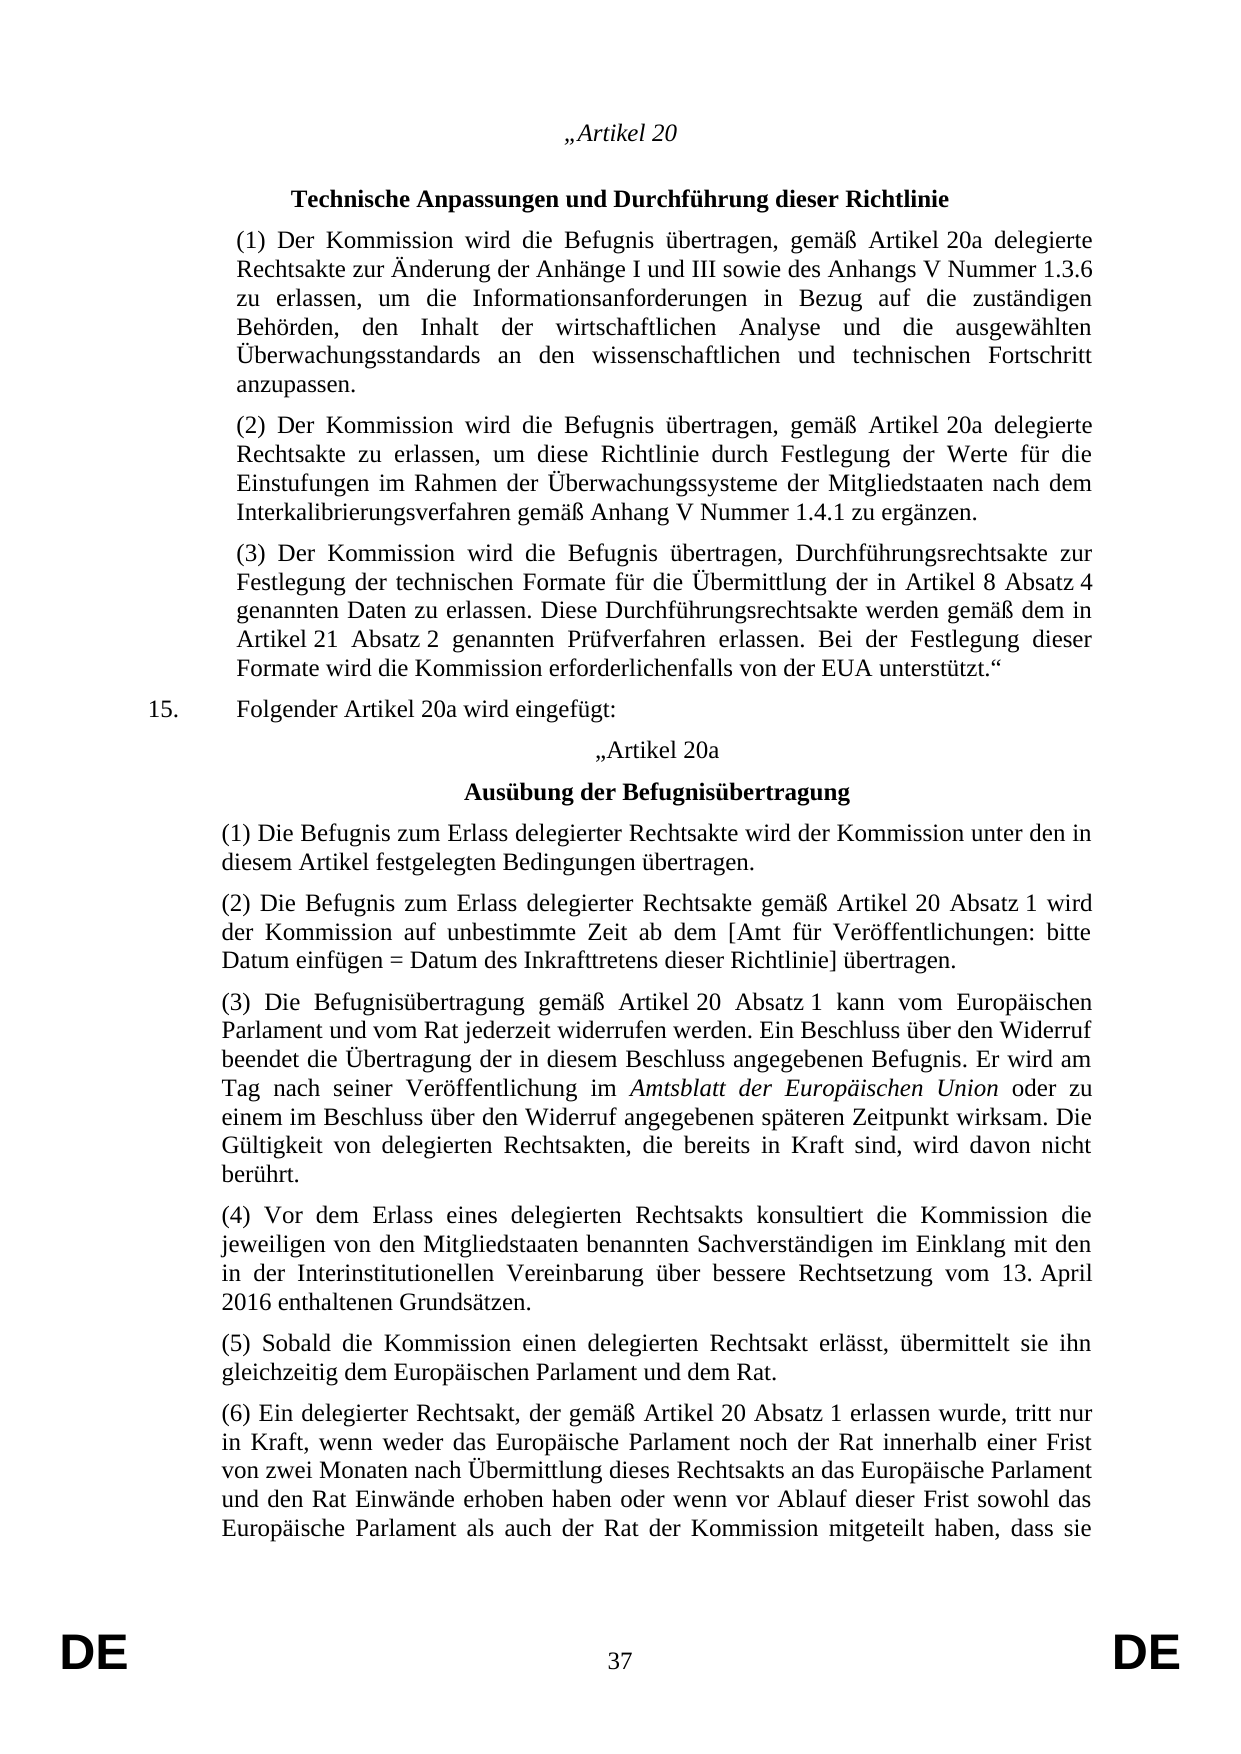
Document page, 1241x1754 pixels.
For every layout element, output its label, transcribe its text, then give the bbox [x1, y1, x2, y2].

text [221, 1398, 1093, 1542]
text Ausübung der Befugnisübertragung [221, 777, 1093, 806]
text (5) Sobald die Kommission einen delegierten Rechtsakt erlässt, übermittelt sie ihn gleichzeitig dem Europäischen Parlament und dem Rat. [221, 1328, 1093, 1386]
text „Artikel 20a [221, 736, 1093, 764]
text 15. Folgender Artikel 20a wird eingefügt: [148, 694, 1093, 723]
text (4) Vor dem Erlass eines delegierten Rechtsakts konsultiert die Kommission die jeweiligen von den Mitgliedstaaten benannten Sachverständigen im Einklang mit den in der Interinstitutionellen Vereinbarung über bessere Rechtsetzung vom 13. April 2016 enthaltenen Grundsätzen. [221, 1201, 1093, 1316]
text „Artikel 20 [148, 118, 1093, 147]
text (3) Der Kommission wird die Befugnis übertragen, Durchführungsrechtsakte zur Festlegung der technischen Formate für die Übermittlung der in Artikel 8 Absatz 4 genannten Daten zu erlassen. Diese Durchführungsrechtsakte werden gemäß dem in Artikel 21 Absatz 2 genannten Prüfverfahren erlassen. Bei der Festlegung dieser Formate wird die Kommission erforderlichenfalls von der EUA unterstützt.“ [236, 538, 1093, 682]
text Technische Anpassungen und Durchführung dieser Richtlinie [148, 184, 1093, 213]
text (1) Die Befugnis zum Erlass delegierter Rechtsakte wird der Kommission unter den in diesem Artikel festgelegten Bedingungen übertragen. [221, 818, 1093, 876]
text (3) Die Befugnisübertragung gemäß Artikel 20 Absatz 1 kann vom Europäischen Parlament und vom Rat jederzeit widerrufen werden. Ein Beschluss über den Widerruf beendet die Übertragung der in diesem Beschluss angegebenen Befugnis. Er wird am Tag nach seiner Veröffentlichung im Amtsblatt der Europäischen Union oder zu einem im Beschluss über den Widerruf angegebenen späteren Zeitpunkt wirksam. Die Gültigkeit von delegierten Rechtsakten, die bereits in Kraft sind, wird davon nicht berührt. [221, 987, 1093, 1188]
text (2) Die Befugnis zum Erlass delegierter Rechtsakte gemäß Artikel 20 Absatz 1 wird der Kommission auf unbestimmte Zeit ab dem [Amt für Veröffentlichungen: bitte Datum einfügen = Datum des Inkrafttretens dieser Richtlinie] übertragen. [221, 888, 1093, 974]
text (1) Der Kommission wird die Befugnis übertragen, gemäß Artikel 20a delegierte Rechtsakte zur Änderung der Anhänge I und III sowie des Anhangs V Nummer 1.3.6 zu erlassen, um die Informationsanforderungen in Bezug auf die zuständigen Behörden, den Inhalt der wirtschaftlichen Analyse und die ausgewählten Überwachungsstandards an den wissenschaftlichen und technischen Fortschritt anzupassen. [236, 226, 1093, 398]
text (2) Der Kommission wird die Befugnis übertragen, gemäß Artikel 20a delegierte Rechtsakte zu erlassen, um diese Richtlinie durch Festlegung der Werte für die Einstufungen im Rahmen der Überwachungssysteme der Mitgliedstaaten nach dem Interkalibrierungsverfahren gemäß Anhang V Nummer 1.4.1 zu ergänzen. [236, 411, 1093, 526]
